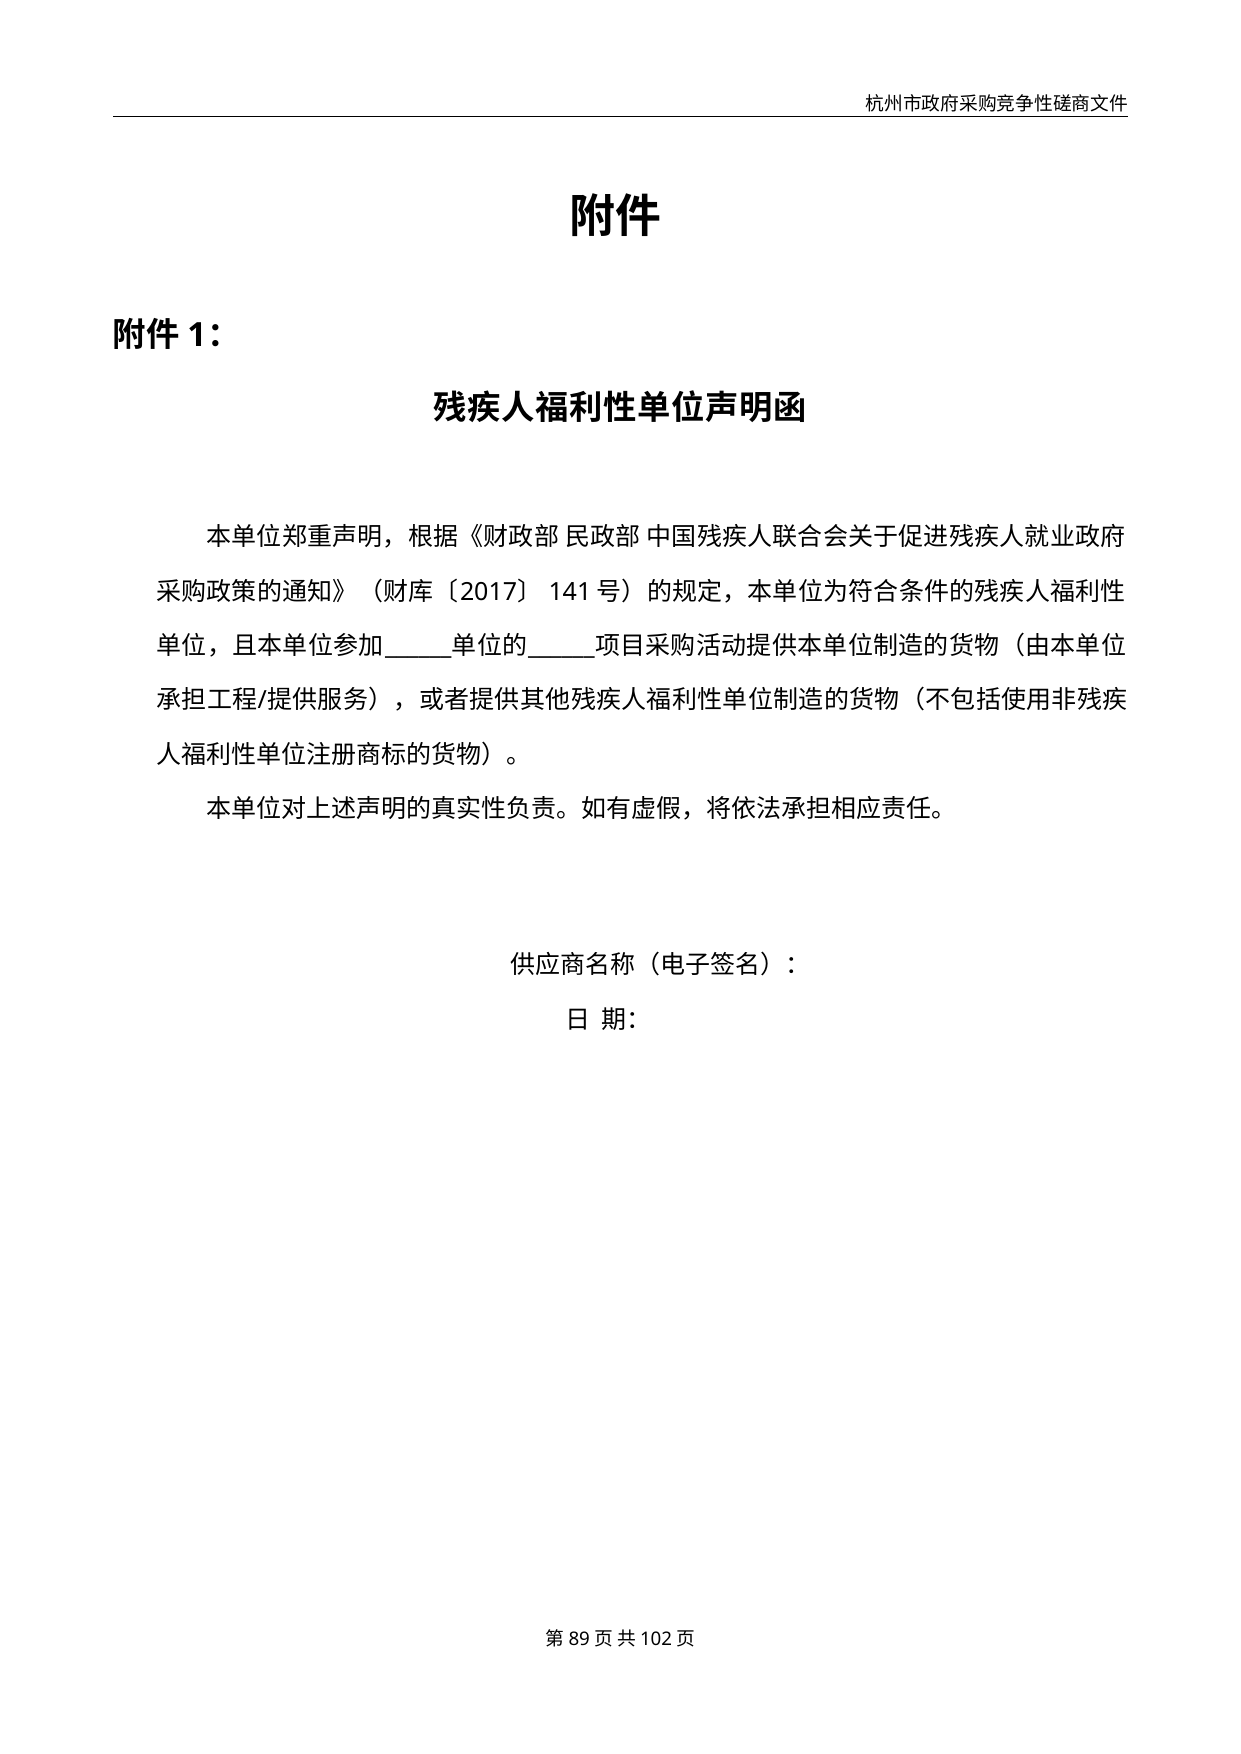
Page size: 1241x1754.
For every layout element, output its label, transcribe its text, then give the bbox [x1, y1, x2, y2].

subtitle 附件 [247, 179, 1128, 246]
text 本单位对上述声明的真实性负责。如有虚假，将依法承担相应责任。 [156, 788, 1128, 825]
text 附件1： [112, 308, 1128, 356]
text 供应商名称（电子签名）： [156, 945, 965, 981]
text 日 期： [156, 999, 965, 1036]
text 残疾人福利性单位声明函 [112, 380, 1128, 429]
text 本单位郑重声明，根据《财政部 民政部 中国残疾人联合会关于促进残疾人就业政府采购政策的通知》（财库〔2017〕 141号）的规定，本单位为符合条件的残疾人福利性单位，且本单位参加______单位的______项目采购活动提供本单位制造的货物（由本单位承担工程/提供服务），或者提供其他残疾人福利性单位制造的货物（不包括使用非残疾人福利性单位注册商标的货物）。 [156, 517, 1128, 770]
